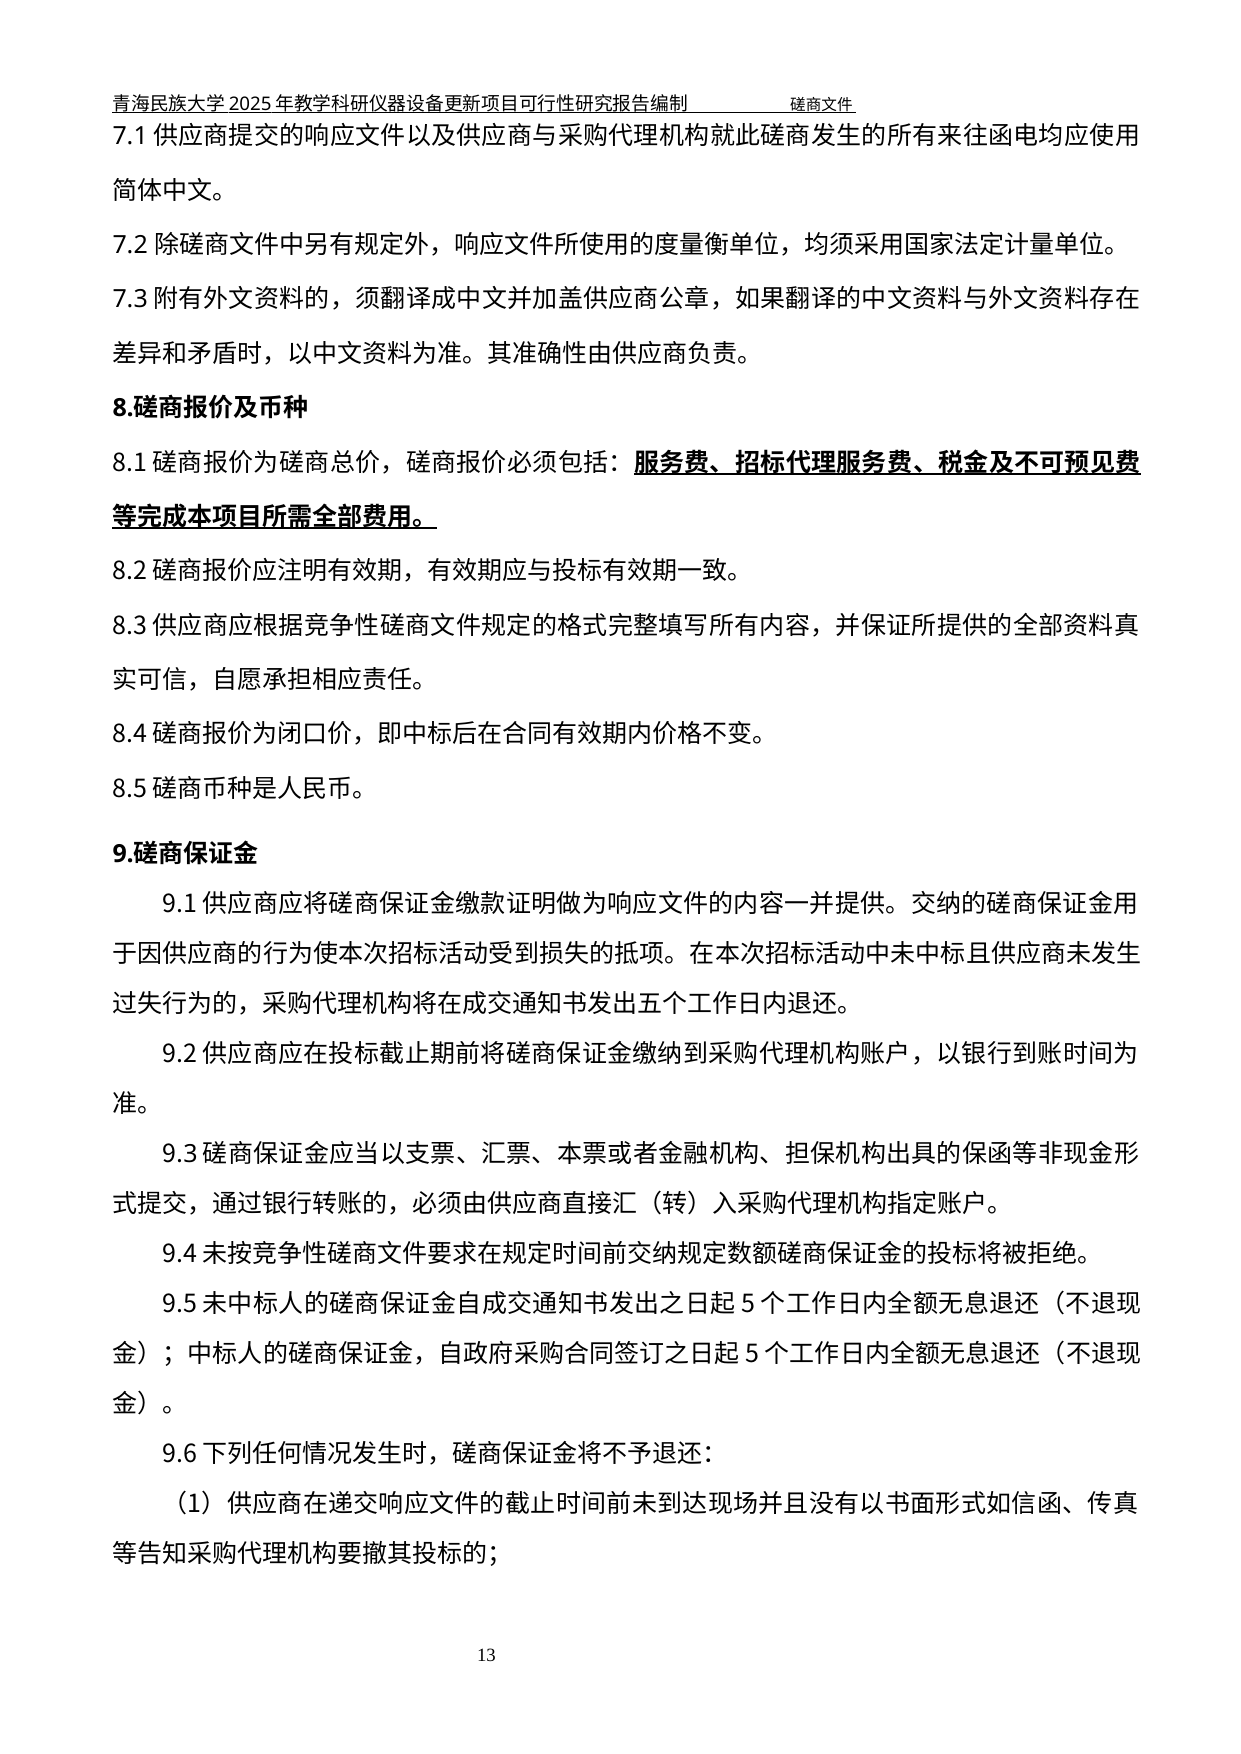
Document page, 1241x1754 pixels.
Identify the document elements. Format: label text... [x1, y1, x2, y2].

text 9.6下列任何情况发生时，磋商保证金将不予退还： [112, 1423, 1142, 1473]
text 8.磋商报价及币种 [112, 388, 1142, 424]
text 7.3附有外文资料的，须翻译成中文并加盖供应商公章，如果翻译的中文资料与外文资料存在差异和矛盾时，以中文资料为准。其准确性由供应商负责。 [112, 279, 1142, 369]
text 9.4未按竞争性磋商文件要求在规定时间前交纳规定数额磋商保证金的投标将被拒绝。 [112, 1223, 1142, 1273]
text 7.1供应商提交的响应文件以及供应商与采购代理机构就此磋商发生的所有来往函电均应使用简体中文。 [112, 116, 1142, 206]
text 7.2 除磋商文件中另有规定外，响应文件所使用的度量衡单位，均须采用国家法定计量单位。 [112, 224, 1142, 261]
text 8.1磋商报价为磋商总价，磋商报价必须包括：服务费、招标代理服务费、税金及不可预见费等完成本项目所需全部费用。 [112, 442, 1142, 533]
text （1）供应商在递交响应文件的截止时间前未到达现场并且没有以书面形式如信函、传真等告知采购代理机构要撤其投标的； [112, 1473, 1142, 1573]
text 8.2磋商报价应注明有效期，有效期应与投标有效期一致。 [112, 551, 1142, 587]
text 9.1供应商应将磋商保证金缴款证明做为响应文件的内容一并提供。交纳的磋商保证金用于因供应商的行为使本次招标活动受到损失的抵项。在本次招标活动中未中标且供应商未发生过失行为的，采购代理机构将在成交通知书发出五个工作日内退还。 [112, 873, 1142, 1023]
text 9.磋商保证金 [112, 823, 1142, 873]
text 9.2供应商应在投标截止期前将磋商保证金缴纳到采购代理机构账户，以银行到账时间为准。 [112, 1023, 1142, 1123]
text 9.5未中标人的磋商保证金自成交通知书发出之日起5个工作日内全额无息退还（不退现金）；中标人的磋商保证金，自政府采购合同签订之日起5个工作日内全额无息退还（不退现金）。 [112, 1273, 1142, 1423]
text 8.4磋商报价为闭口价，即中标后在合同有效期内价格不变。 [112, 714, 1142, 750]
text 8.5磋商币种是人民币。 [112, 768, 1142, 804]
text 9.3磋商保证金应当以支票、汇票、本票或者金融机构、担保机构出具的保函等非现金形式提交，通过银行转账的，必须由供应商直接汇（转）入采购代理机构指定账户。 [112, 1123, 1142, 1223]
text 8.3供应商应根据竞争性磋商文件规定的格式完整填写所有内容，并保证所提供的全部资料真实可信，自愿承担相应责任。 [112, 605, 1142, 696]
